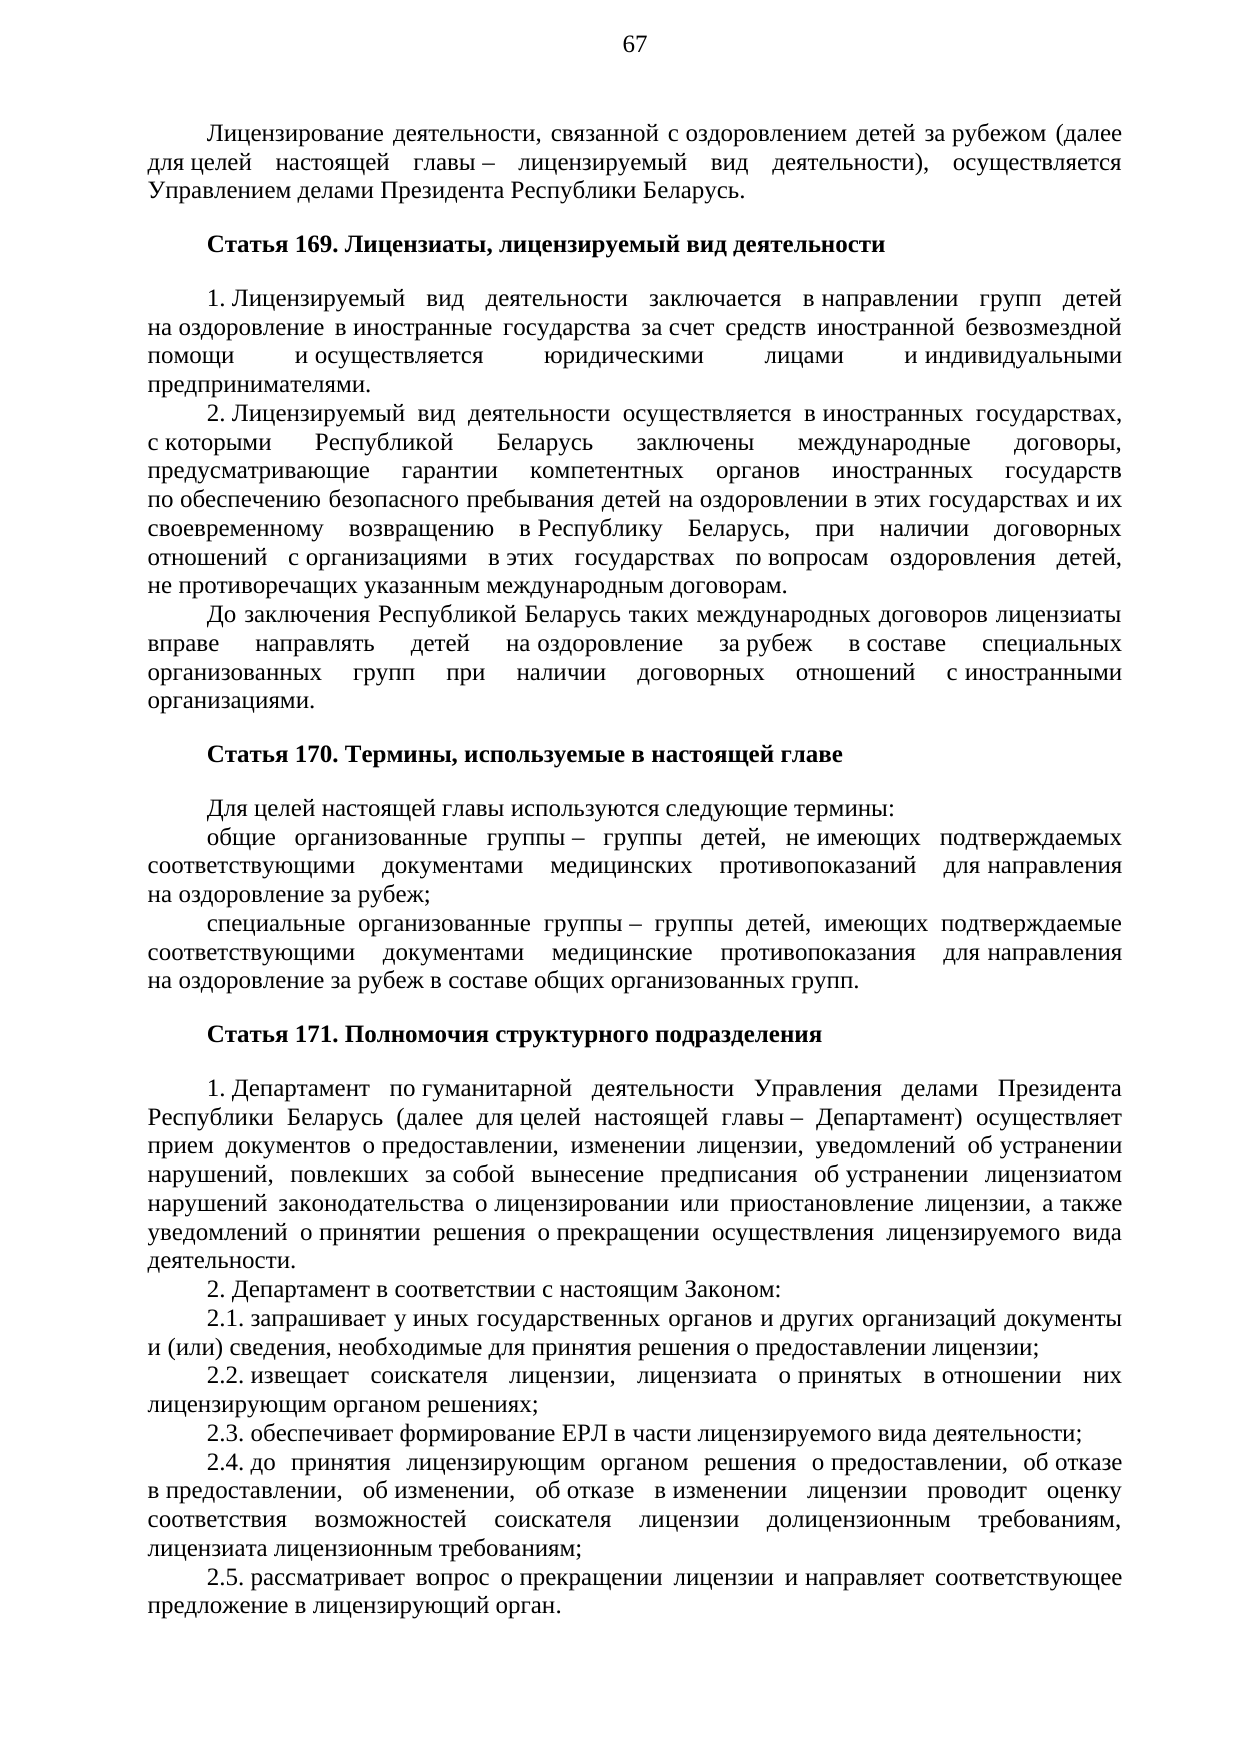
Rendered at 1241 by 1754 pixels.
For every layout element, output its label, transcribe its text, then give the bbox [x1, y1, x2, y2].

text 2. Департамент в соответствии с настоящим Законом: [147, 1274, 1122, 1303]
text Статья 169. Лицензиаты, лицензируемый вид деятельности [207, 229, 1122, 258]
text Статья 171. Полномочия структурного подразделения [207, 1019, 1122, 1048]
text общие организованные группы – группы детей, не имеющих подтверждаемых соответствующими документами медицинских противопоказаний для направления на оздоровление за рубеж; [147, 822, 1122, 908]
text 1. Лицензируемый вид деятельности заключается в направлении групп детей на оздоровление в иностранные государства за счет средств иностранной безвозмездной помощи и осуществляется юридическими лицами и индивидуальными предпринимателями. [147, 283, 1122, 398]
text Статья 170. Термины, используемые в настоящей главе [207, 739, 1122, 768]
text 2.5. рассматривает вопрос о прекращении лицензии и направляет соответствующее предложение в лицензирующий орган. [147, 1562, 1122, 1619]
text 2.2. извещает соискателя лицензии, лицензиата о принятых в отношении них лицензирующим органом решениях; [147, 1361, 1122, 1418]
text специальные организованные группы – группы детей, имеющих подтверждаемые соответствующими документами медицинские противопоказания для направления на оздоровление за рубеж в составе общих организованных групп. [147, 908, 1122, 994]
text 2.4. до принятия лицензирующим органом решения о предоставлении, об отказе в предоставлении, об изменении, об отказе в изменении лицензии проводит оценку соответствия возможностей соискателя лицензии долицензионным требованиям, лицензиата лицензионным требованиям; [147, 1447, 1122, 1562]
text 2.3. обеспечивает формирование ЕРЛ в части лицензируемого вида деятельности; [147, 1418, 1122, 1447]
text Лицензирование деятельности, связанной с оздоровлением детей за рубежом (далее для целей настоящей главы – лицензируемый вид деятельности), осуществляется Управлением делами Президента Республики Беларусь. [147, 118, 1122, 204]
text 1. Департамент по гуманитарной деятельности Управления делами Президента Республики Беларусь (далее для целей настоящей главы – Департамент) осуществляет прием документов о предоставлении, изменении лицензии, уведомлений об устранении нарушений, повлекших за собой вынесение предписания об устранении лицензиатом нарушений законодательства о лицензировании или приостановление лицензии, а также уведомлений о принятии решения о прекращении осуществления лицензируемого вида деятельности. [147, 1073, 1122, 1274]
text До заключения Республикой Беларусь таких международных договоров лицензиаты вправе направлять детей на оздоровление за рубеж в составе специальных организованных групп при наличии договорных отношений с иностранными организациями. [147, 599, 1122, 714]
text 2.1. запрашивает у иных государственных органов и других организаций документы и (или) сведения, необходимые для принятия решения о предоставлении лицензии; [147, 1303, 1122, 1361]
text Для целей настоящей главы используются следующие термины: [147, 793, 1122, 822]
text 2. Лицензируемый вид деятельности осуществляется в иностранных государствах, с которыми Республикой Беларусь заключены международные договоры, предусматривающие гарантии компетентных органов иностранных государств по обеспечению безопасного пребывания детей на оздоровлении в этих государствах и их своевременному возвращению в Республику Беларусь, при наличии договорных отношений с организациями в этих государствах по вопросам оздоровления детей, не противоречащих указанным международным договорам. [147, 398, 1122, 599]
